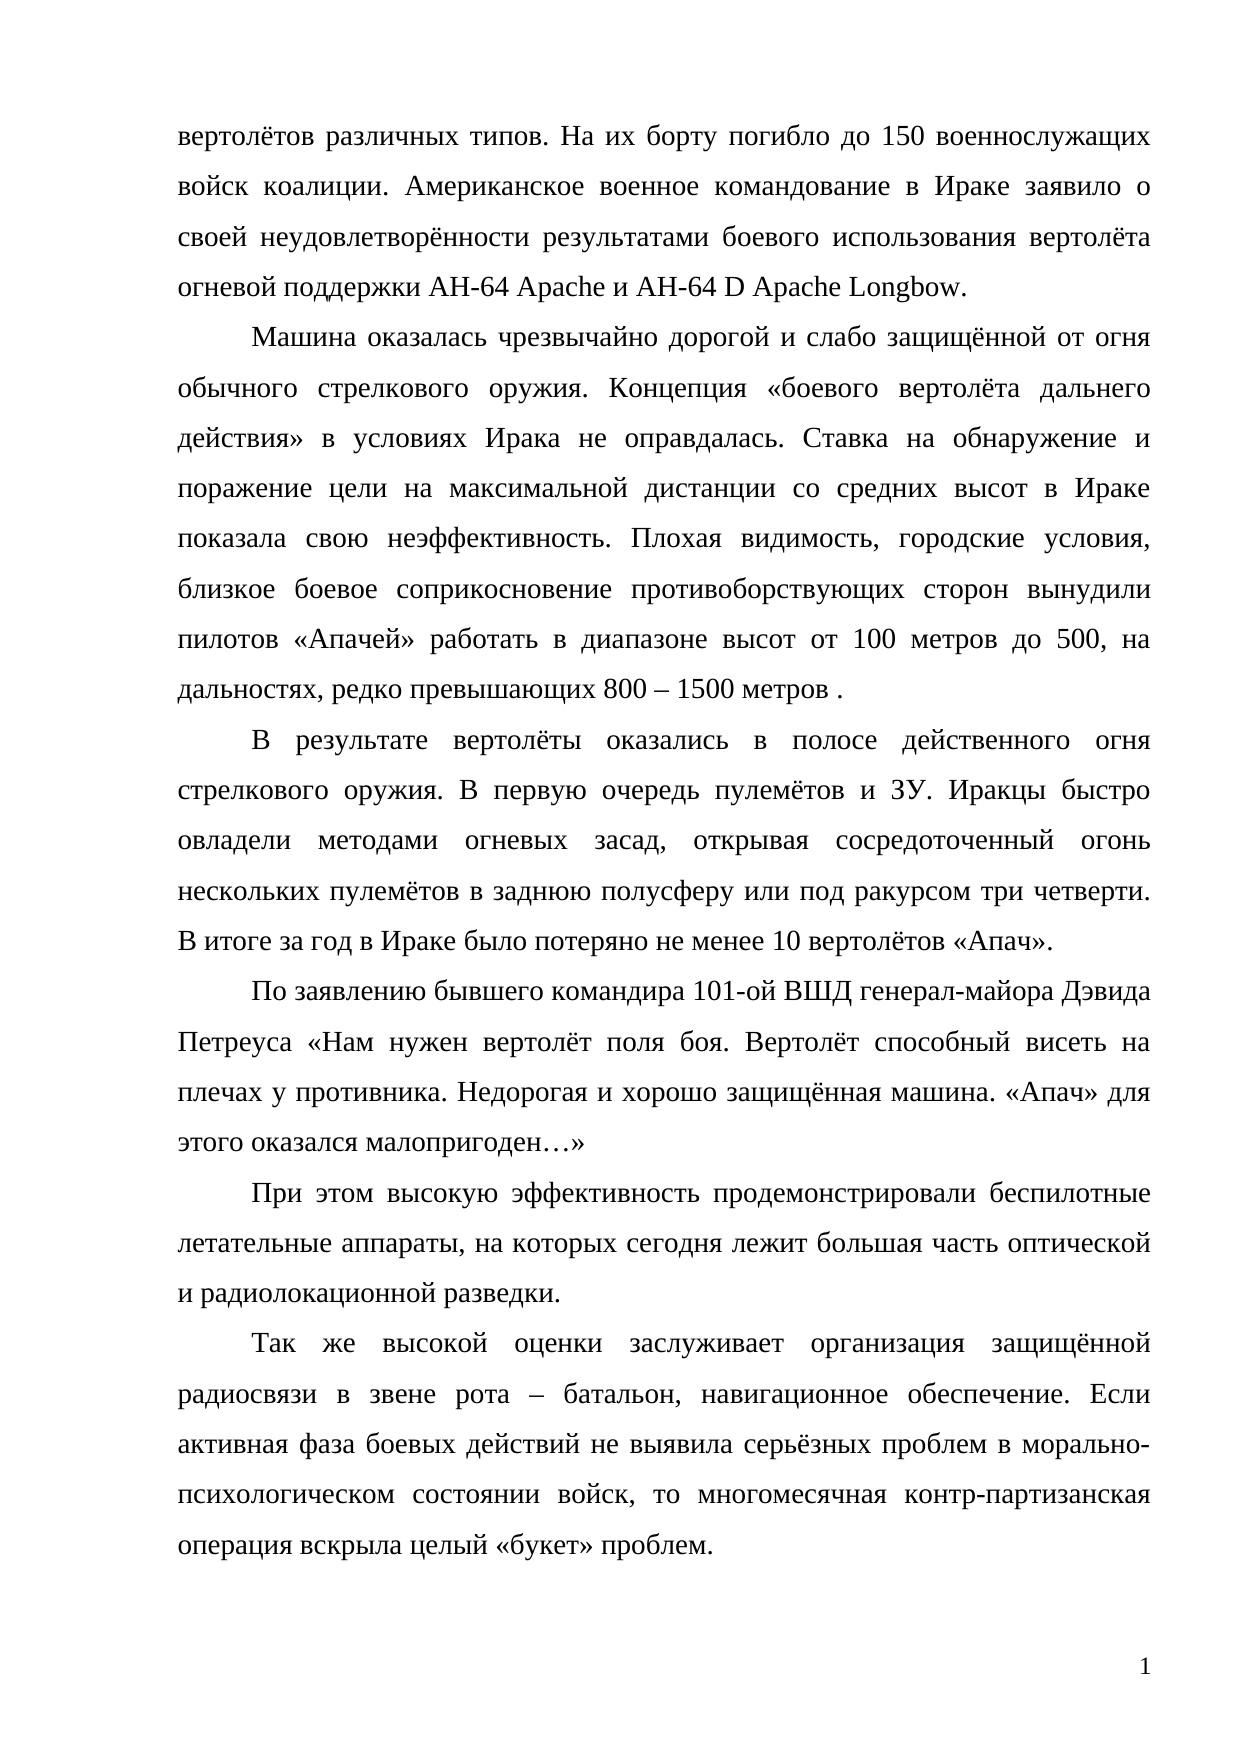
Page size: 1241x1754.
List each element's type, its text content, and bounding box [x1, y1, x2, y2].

text По заявлению бывшего командира 101-ой ВШД генерал-майора Дэвида Петреуса «Нам нужен вертолёт поля боя. Вертолёт способный висеть на плечах у противника. Недорогая и хорошо защищённая машина. «Апач» для этого оказался малопригоден…» [177, 973, 1152, 1158]
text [177, 118, 1152, 303]
text Машина оказалась чрезвычайно дорогой и слабо защищённой от огня обычного стрелкового оружия. Концепция «боевого вертолёта дальнего действия» в условиях Ирака не оправдалась. Ставка на обнаружение и поражение цели на максимальной дистанции со средних высот в Ираке показала свою неэффективность. Плохая видимость, городские условия, близкое боевое соприкосновение противоборствующих сторон вынудили пилотов «Апачей» работать в диапазоне высот от до 500, на дальностях, редко превышающих 800 – . [177, 319, 1152, 705]
text В результате вертолёты оказались в полосе действенного огня стрелкового оружия. В первую очередь пулемётов и ЗУ. Иракцы быстро овладели методами огневых засад, открывая сосредоточенный огонь нескольких пулемётов в заднюю полусферу или под ракурсом три четверти. В итоге за год в Ираке было потеряно не менее 10 вертолётов «Апач». [177, 722, 1152, 957]
text Так же высокой оценки заслуживает организация защищённой радиосвязи в звене рота – батальон, навигационное обеспечение. Если активная фаза боевых действий не выявила серьёзных проблем в морально-психологическом состоянии войск, то многомесячная контр-партизанская операция вскрыла целый «букет» проблем. [177, 1326, 1152, 1560]
text При этом высокую эффективность продемонстрировали беспилотные летательные аппараты, на которых сегодня лежит большая часть оптической и радиолокационной разведки. [177, 1175, 1152, 1309]
